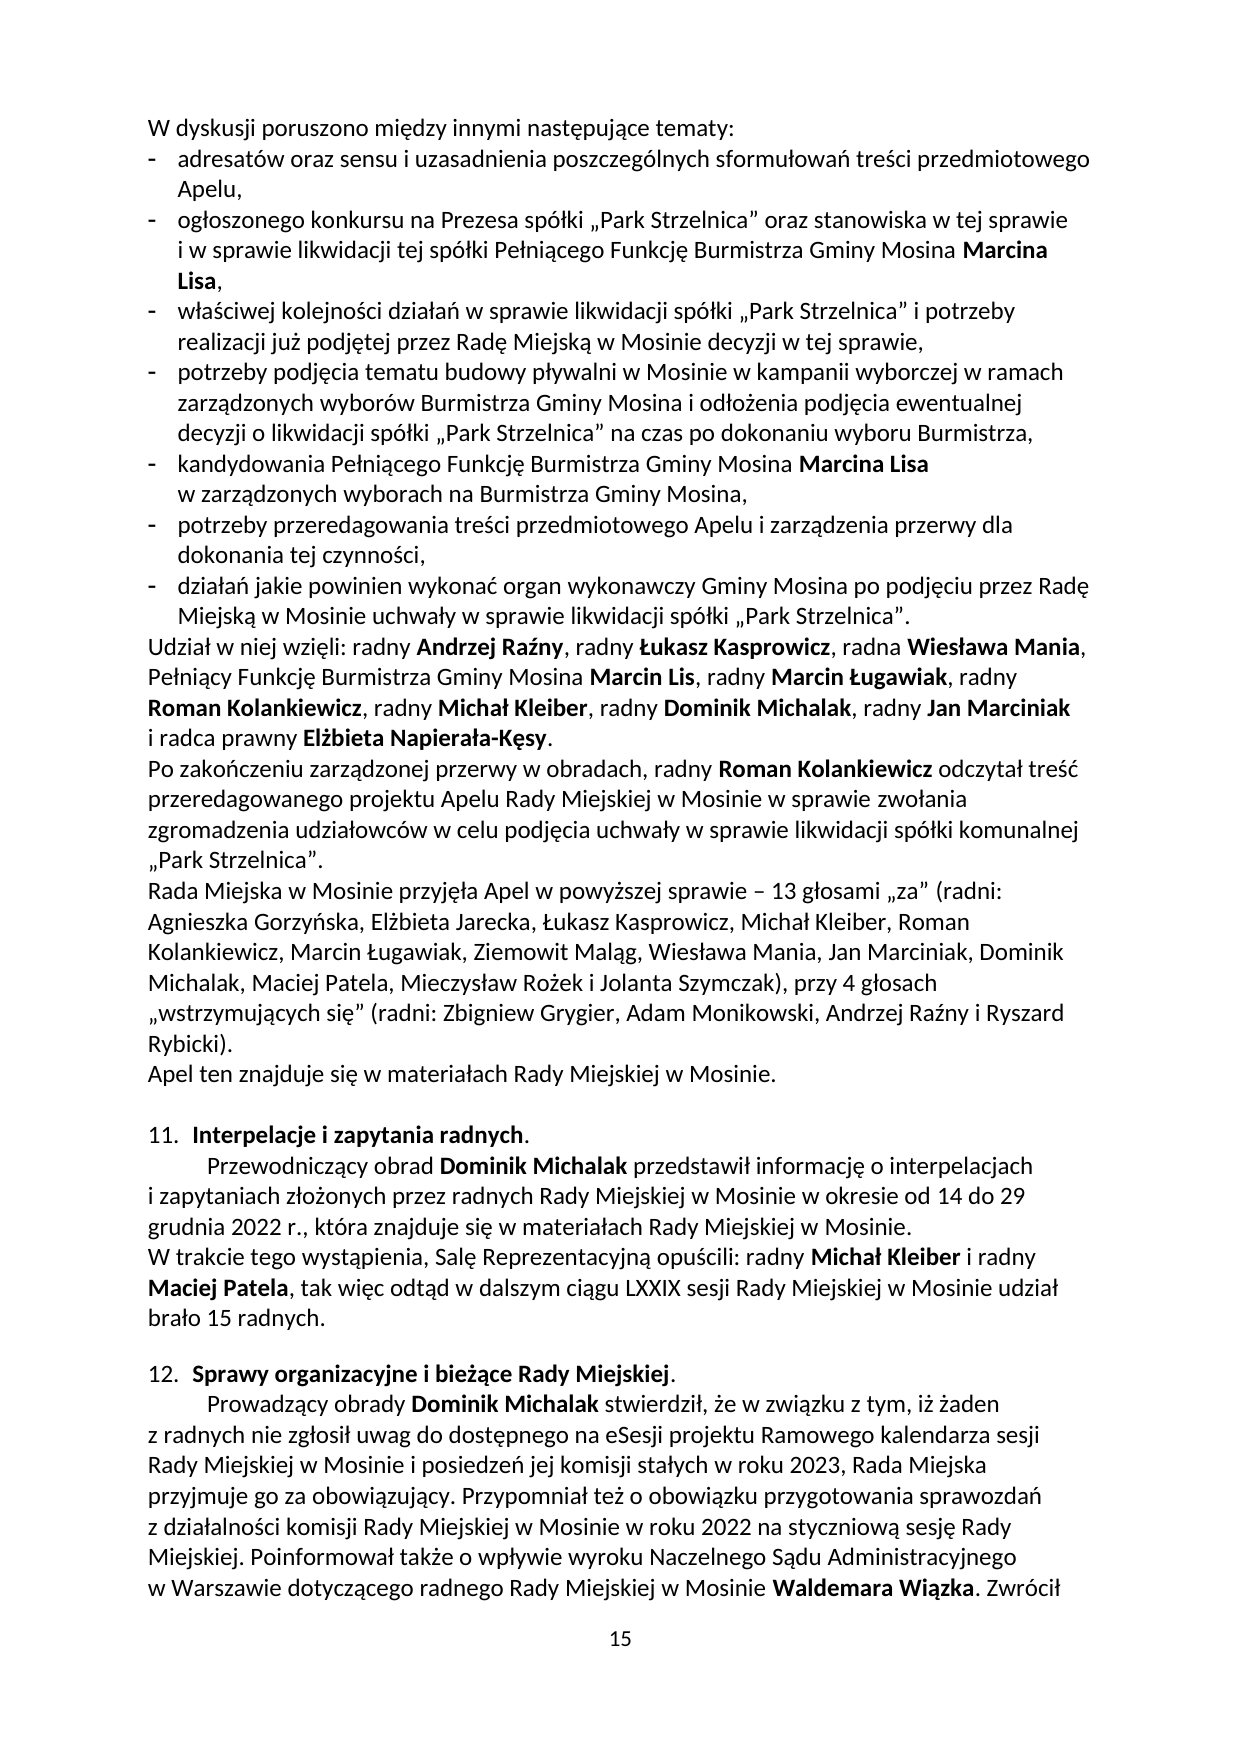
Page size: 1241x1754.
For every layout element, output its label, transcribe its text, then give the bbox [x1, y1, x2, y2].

text Przewodniczący obrad Dominik Michalak przedstawił informację o interpelacjach i zapytaniach złożonych przez radnych Rady Miejskiej w Mosinie w okresie od 14 do 29 grudnia 2022 r., która znajduje się w materiałach Rady Miejskiej w Mosinie. [148, 1150, 1092, 1241]
list potrzeby przeredagowania treści przedmiotowego Apelu i zarządzenia przerwy dla dokonania tej czynności, [148, 509, 1092, 570]
list Interpelacje i zapytania radnych. [148, 1119, 1092, 1150]
text W trakcie tego wystąpienia, Salę Reprezentacyjną opuścili: radny Michał Kleiber i radny Maciej Patela, tak więc odtąd w dalszym ciągu LXXIX sesji Rady Miejskiej w Mosinie udział brało 15 radnych. [148, 1241, 1092, 1333]
text W dyskusji poruszono między innymi następujące tematy: [148, 112, 1092, 143]
text Udział w niej wzięli: radny Andrzej Raźny, radny Łukasz Kasprowicz, radna Wiesława Mania, Pełniący Funkcję Burmistrza Gminy Mosina Marcin Lis, radny Marcin Ługawiak, radny Roman Kolankiewicz, radny Michał Kleiber, radny Dominik Michalak, radny Jan Marciniak i radca prawny Elżbieta Napierała-Kęsy. [148, 631, 1092, 753]
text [148, 1388, 1092, 1602]
list ogłoszonego konkursu na Prezesa spółki „Park Strzelnica” oraz stanowiska w tej sprawie i w sprawie likwidacji tej spółki Pełniącego Funkcję Burmistrza Gminy Mosina Marcina Lisa, [148, 204, 1092, 295]
list potrzeby podjęcia tematu budowy pływalni w Mosinie w kampanii wyborczej w ramach zarządzonych wyborów Burmistrza Gminy Mosina i odłożenia podjęcia ewentualnej decyzji o likwidacji spółki „Park Strzelnica” na czas po dokonaniu wyboru Burmistrza, [148, 356, 1092, 448]
text Po zakończeniu zarządzonej przerwy w obradach, radny Roman Kolankiewicz odczytał treść przeredagowanego projektu Apelu Rady Miejskiej w Mosinie w sprawie zwołania zgromadzenia udziałowców w celu podjęcia uchwały w sprawie likwidacji spółki komunalnej „Park Strzelnica”. [148, 753, 1092, 875]
list działań jakie powinien wykonać organ wykonawczy Gminy Mosina po podjęciu przez Radę Miejską w Mosinie uchwały w sprawie likwidacji spółki „Park Strzelnica”. [148, 570, 1092, 631]
text Rada Miejska w Mosinie przyjęła Apel w powyższej sprawie – 13 głosami „za” (radni: Agnieszka Gorzyńska, Elżbieta Jarecka, Łukasz Kasprowicz, Michał Kleiber, Roman Kolankiewicz, Marcin Ługawiak, Ziemowit Maląg, Wiesława Mania, Jan Marciniak, Dominik Michalak, Maciej Patela, Mieczysław Rożek i Jolanta Szymczak), przy 4 głosach „wstrzymujących się” (radni: Zbigniew Grygier, Adam Monikowski, Andrzej Raźny i Ryszard Rybicki). [148, 875, 1092, 1058]
list kandydowania Pełniącego Funkcję Burmistrza Gminy Mosina Marcina Lisa w zarządzonych wyborach na Burmistrza Gminy Mosina, [148, 448, 1092, 509]
list adresatów oraz sensu i uzasadnienia poszczególnych sformułowań treści przedmiotowego Apelu, [148, 143, 1092, 204]
text Apel ten znajduje się w materiałach Rady Miejskiej w Mosinie. [148, 1058, 1092, 1089]
list właściwej kolejności działań w sprawie likwidacji spółki „Park Strzelnica” i potrzeby realizacji już podjętej przez Radę Miejską w Mosinie decyzji w tej sprawie, [148, 295, 1092, 356]
list Sprawy organizacyjne i bieżące Rady Miejskiej. [148, 1358, 1092, 1388]
